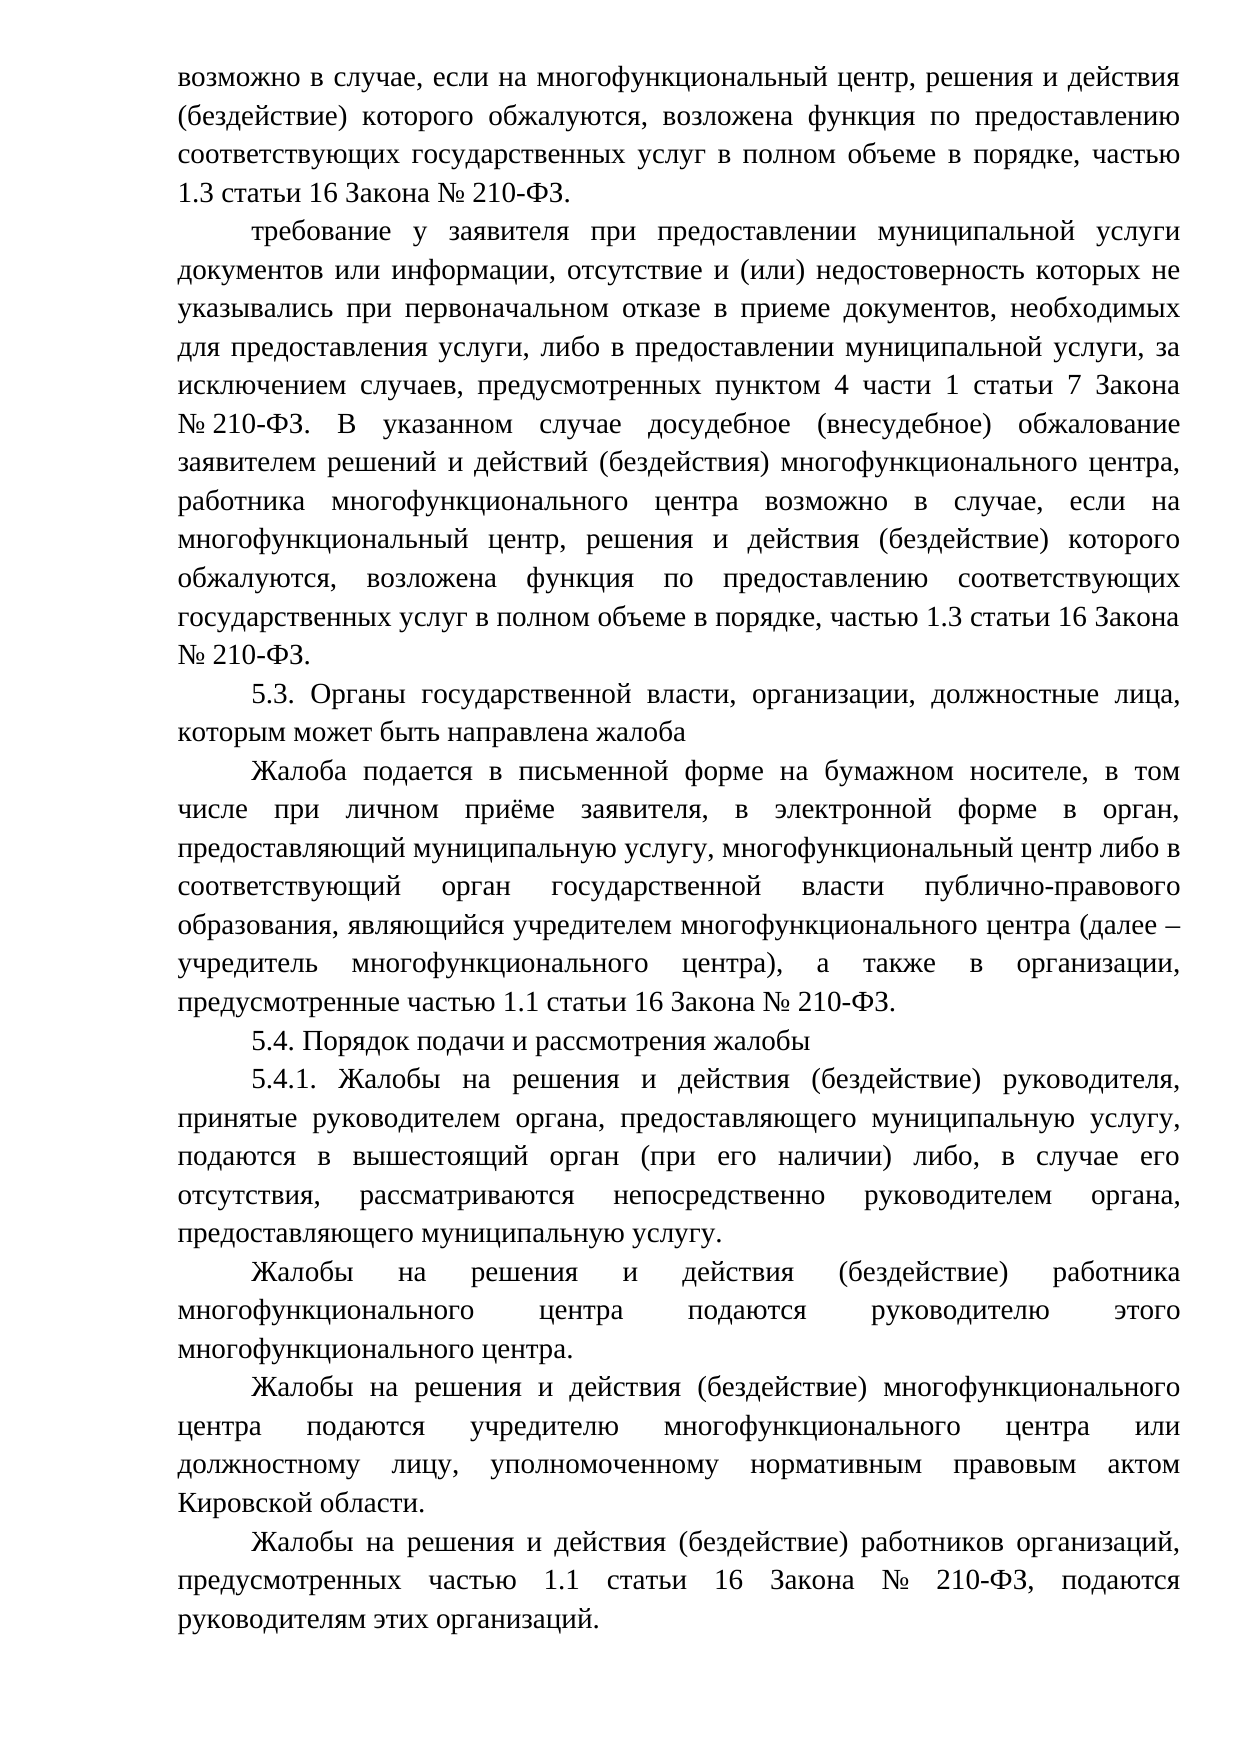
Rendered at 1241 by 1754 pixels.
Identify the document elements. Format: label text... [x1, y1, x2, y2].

text Жалобы на решения и действия (бездействие) работников организаций, предусмотренных частью 1.1 статьи 16 Закона № 210-ФЗ, подаются руководителям этих организаций. [177, 1524, 1181, 1634]
text 5.4. Порядок подачи и рассмотрения жалобы [177, 1023, 1181, 1056]
text Жалобы на решения и действия (бездействие) многофункционального центра подаются учредителю многофункционального центра или должностному лицу, уполномоченному нормативным правовым актом Кировской области. [177, 1369, 1181, 1519]
text Жалоба подается в письменной форме на бумажном носителе, в том числе при личном приёме заявителя, в электронной форме в орган, предоставляющий муниципальную услугу, многофункциональный центр либо в соответствующий орган государственной власти публично-правового образования, являющийся учредителем многофункционального центра (далее – учредитель многофункционального центра), а также в организации, предусмотренные частью 1.1 статьи 16 Закона № 210-ФЗ. [177, 753, 1181, 1018]
text 5.4.1. Жалобы на решения и действия (бездействие) руководителя, принятые руководителем органа, предоставляющего муниципальную услугу, подаются в вышестоящий орган (при его наличии) либо, в случае его отсутствия, рассматриваются непосредственно руководителем органа, предоставляющего муниципальную услугу. [177, 1061, 1181, 1249]
text 5.3. Органы государственной власти, организации, должностные лица, которым может быть направлена жалоба [177, 676, 1181, 748]
text требование у заявителя при предоставлении муниципальной услуги документов или информации, отсутствие и (или) недостоверность которых не указывались при первоначальном отказе в приеме документов, необходимых для предоставления услуги, либо в предоставлении муниципальной услуги, за исключением случаев, предусмотренных пунктом 4 части 1 статьи 7 Закона № 210-ФЗ. В указанном случае досудебное (внесудебное) обжалование заявителем решений и действий (бездействия) многофункционального центра, работника многофункционального центра возможно в случае, если на многофункциональный центр, решения и действия (бездействие) которого обжалуются, возложена функция по предоставлению соответствующих государственных услуг в полном объеме в порядке, частью 1.3 статьи 16 Закона № 210-ФЗ. [177, 213, 1181, 671]
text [177, 59, 1181, 208]
text Жалобы на решения и действия (бездействие) работника многофункционального центра подаются руководителю этого многофункционального центра. [177, 1254, 1181, 1364]
